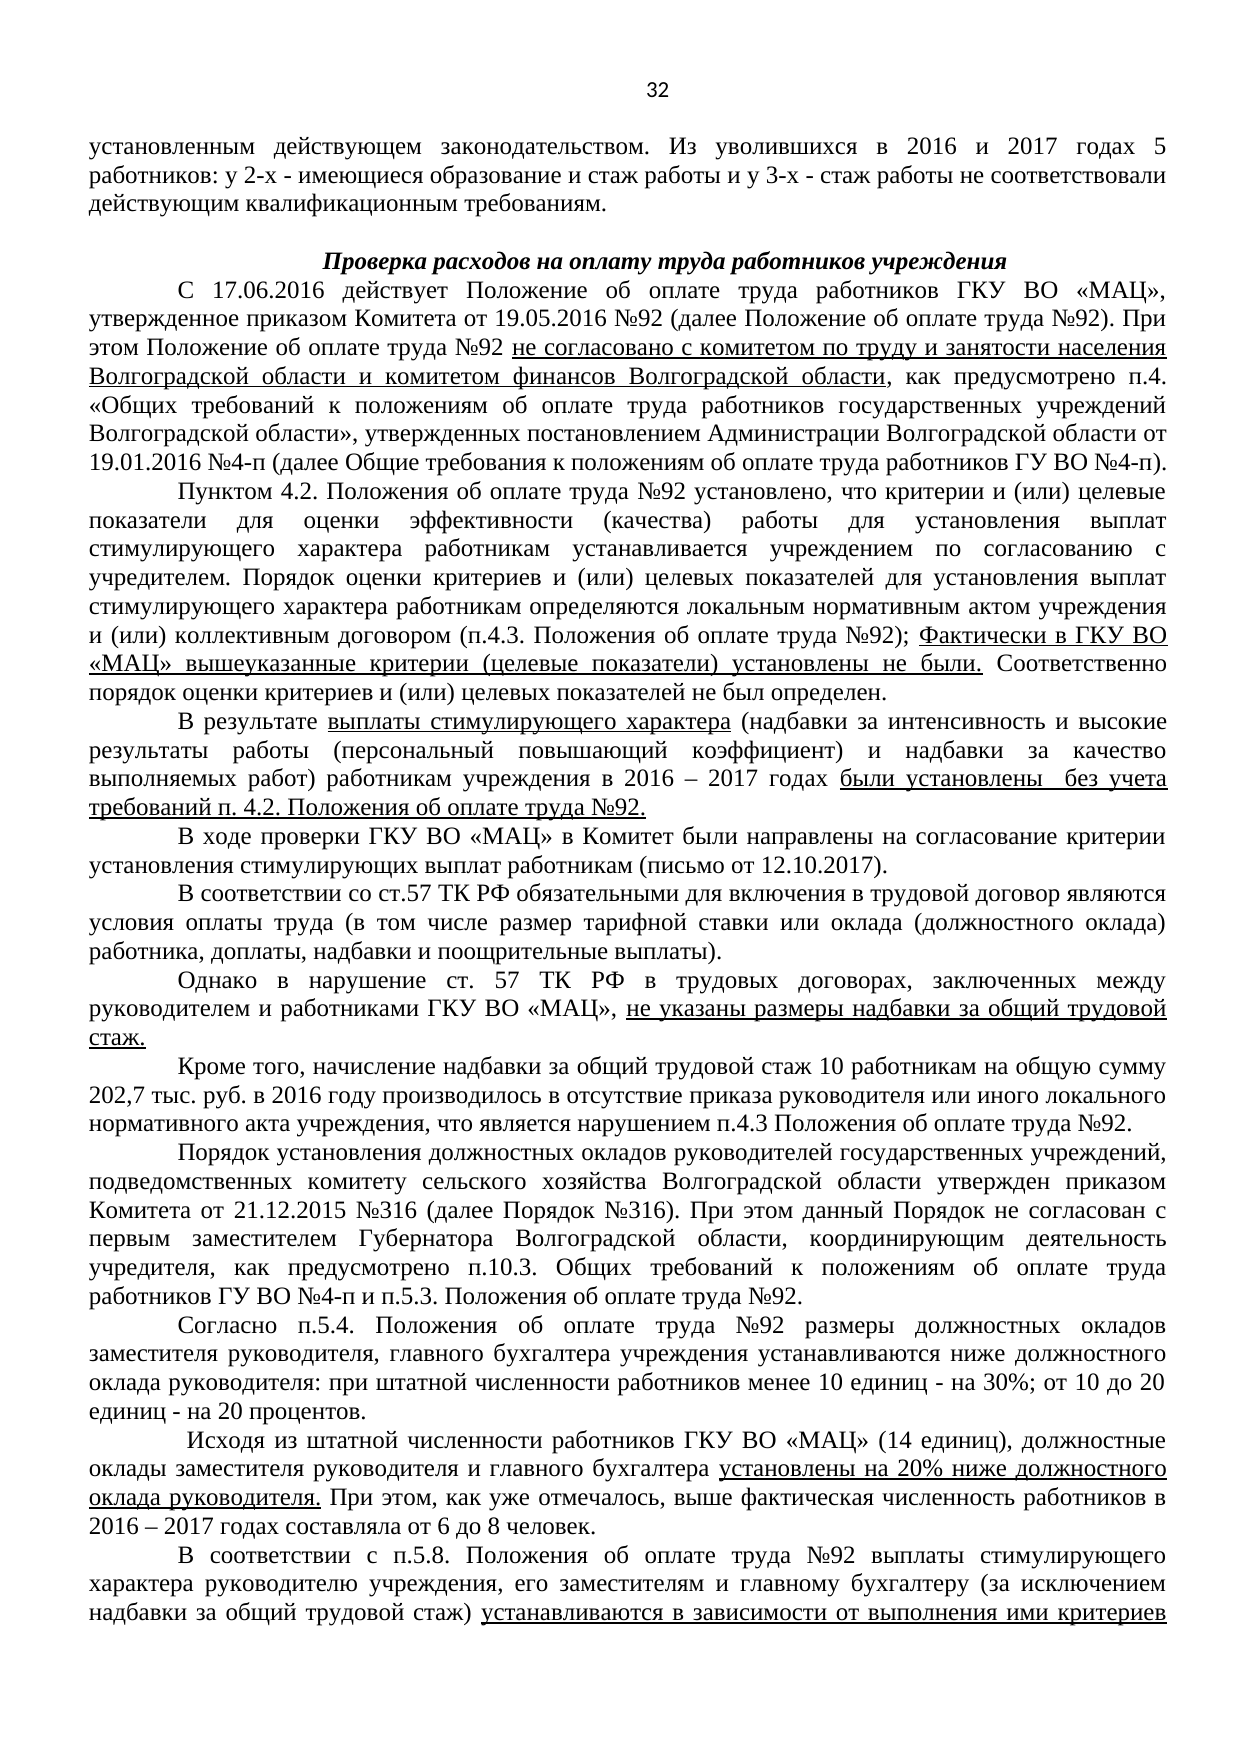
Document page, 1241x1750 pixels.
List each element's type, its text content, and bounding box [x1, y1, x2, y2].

text Проверка расходов на оплату труда работников учреждения [89, 246, 1167, 275]
text С 17.06.2016 действует Положение об оплате труда работников ГКУ ВО «МАЦ», утвержденное приказом Комитета от 19.05.2016 №92 (далее Положение об оплате труда №92). При этом Положение об оплате труда №92 не согласовано с комитетом по труду и занятости населения Волгоградской области и комитетом финансов Волгоградской области, как предусмотрено п.4. «Общих требований к положениям об оплате труда работников государственных учреждений Волгоградской области», утвержденных постановлением Администрации Волгоградской области от 19.01.2016 №4-п (далее Общие требования к положениям об оплате труда работников ГУ ВО №4-п). [89, 275, 1167, 476]
text В ходе проверки ГКУ ВО «МАЦ» в Комитет были направлены на согласование критерии установления стимулирующих выплат работникам (письмо от 12.10.2017). [89, 821, 1167, 878]
text Пунктом 4.2. Положения об оплате труда №92 установлено, что критерии и (или) целевые показатели для оценки эффективности (качества) работы для установления выплат стимулирующего характера работникам устанавливается учреждением по согласованию с учредителем. Порядок оценки критериев и (или) целевых показателей для установления выплат стимулирующего характера работникам определяются локальным нормативным актом учреждения и (или) коллективным договором (п.4.3. Положения об оплате труда №92); Фактически в ГКУ ВО «МАЦ» вышеуказанные критерии (целевые показатели) установлены не были. Соответственно порядок оценки критериев и (или) целевых показателей не был определен. [89, 476, 1167, 706]
text В результате выплаты стимулирующего характера (надбавки за интенсивность и высокие результаты работы (персональный повышающий коэффициент) и надбавки за качество выполняемых работ) работникам учреждения в 2016 – 2017 годах были установлены без учета требований п. 4.2. Положения об оплате труда №92. [89, 706, 1167, 821]
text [89, 131, 1167, 217]
text Однако в нарушение ст. 57 ТК РФ в трудовых договорах, заключенных между руководителем и работниками ГКУ ВО «МАЦ», не указаны размеры надбавки за общий трудовой стаж. [89, 965, 1167, 1051]
text В соответствии со ст.57 ТК РФ обязательными для включения в трудовой договор являются условия оплаты труда (в том числе размер тарифной ставки или оклада (должностного оклада) работника, доплаты, надбавки и поощрительные выплаты). [89, 878, 1167, 965]
text Порядок установления должностных окладов руководителей государственных учреждений, подведомственных комитету сельского хозяйства Волгоградской области утвержден приказом Комитета от 21.12.2015 №316 (далее Порядок №316). При этом данный Порядок не согласован с первым заместителем Губернатора Волгоградской области, координирующим деятельность учредителя, как предусмотрено п.10.3. Общих требований к положениям об оплате труда работников ГУ ВО №4-п и п.5.3. Положения об оплате труда №92. [89, 1137, 1167, 1310]
text Исходя из штатной численности работников ГКУ ВО «МАЦ» (14 единиц), должностные оклады заместителя руководителя и главного бухгалтера установлены на 20% ниже должностного оклада руководителя. При этом, как уже отмечалось, выше фактическая численность работников в 2016 – 2017 годах составляла от 6 до 8 человек. [89, 1425, 1167, 1540]
text Кроме того, начисление надбавки за общий трудовой стаж 10 работникам на общую сумму 202,7 тыс. руб. в 2016 году производилось в отсутствие приказа руководителя или иного локального нормативного акта учреждения, что является нарушением п.4.3 Положения об оплате труда №92. [89, 1051, 1167, 1137]
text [89, 1540, 1167, 1626]
text Согласно п.5.4. Положения об оплате труда №92 размеры должностных окладов заместителя руководителя, главного бухгалтера учреждения устанавливаются ниже должностного оклада руководителя: при штатной численности работников менее 10 единиц - на 30%; от 10 до 20 единиц - на 20 процентов. [89, 1310, 1167, 1425]
